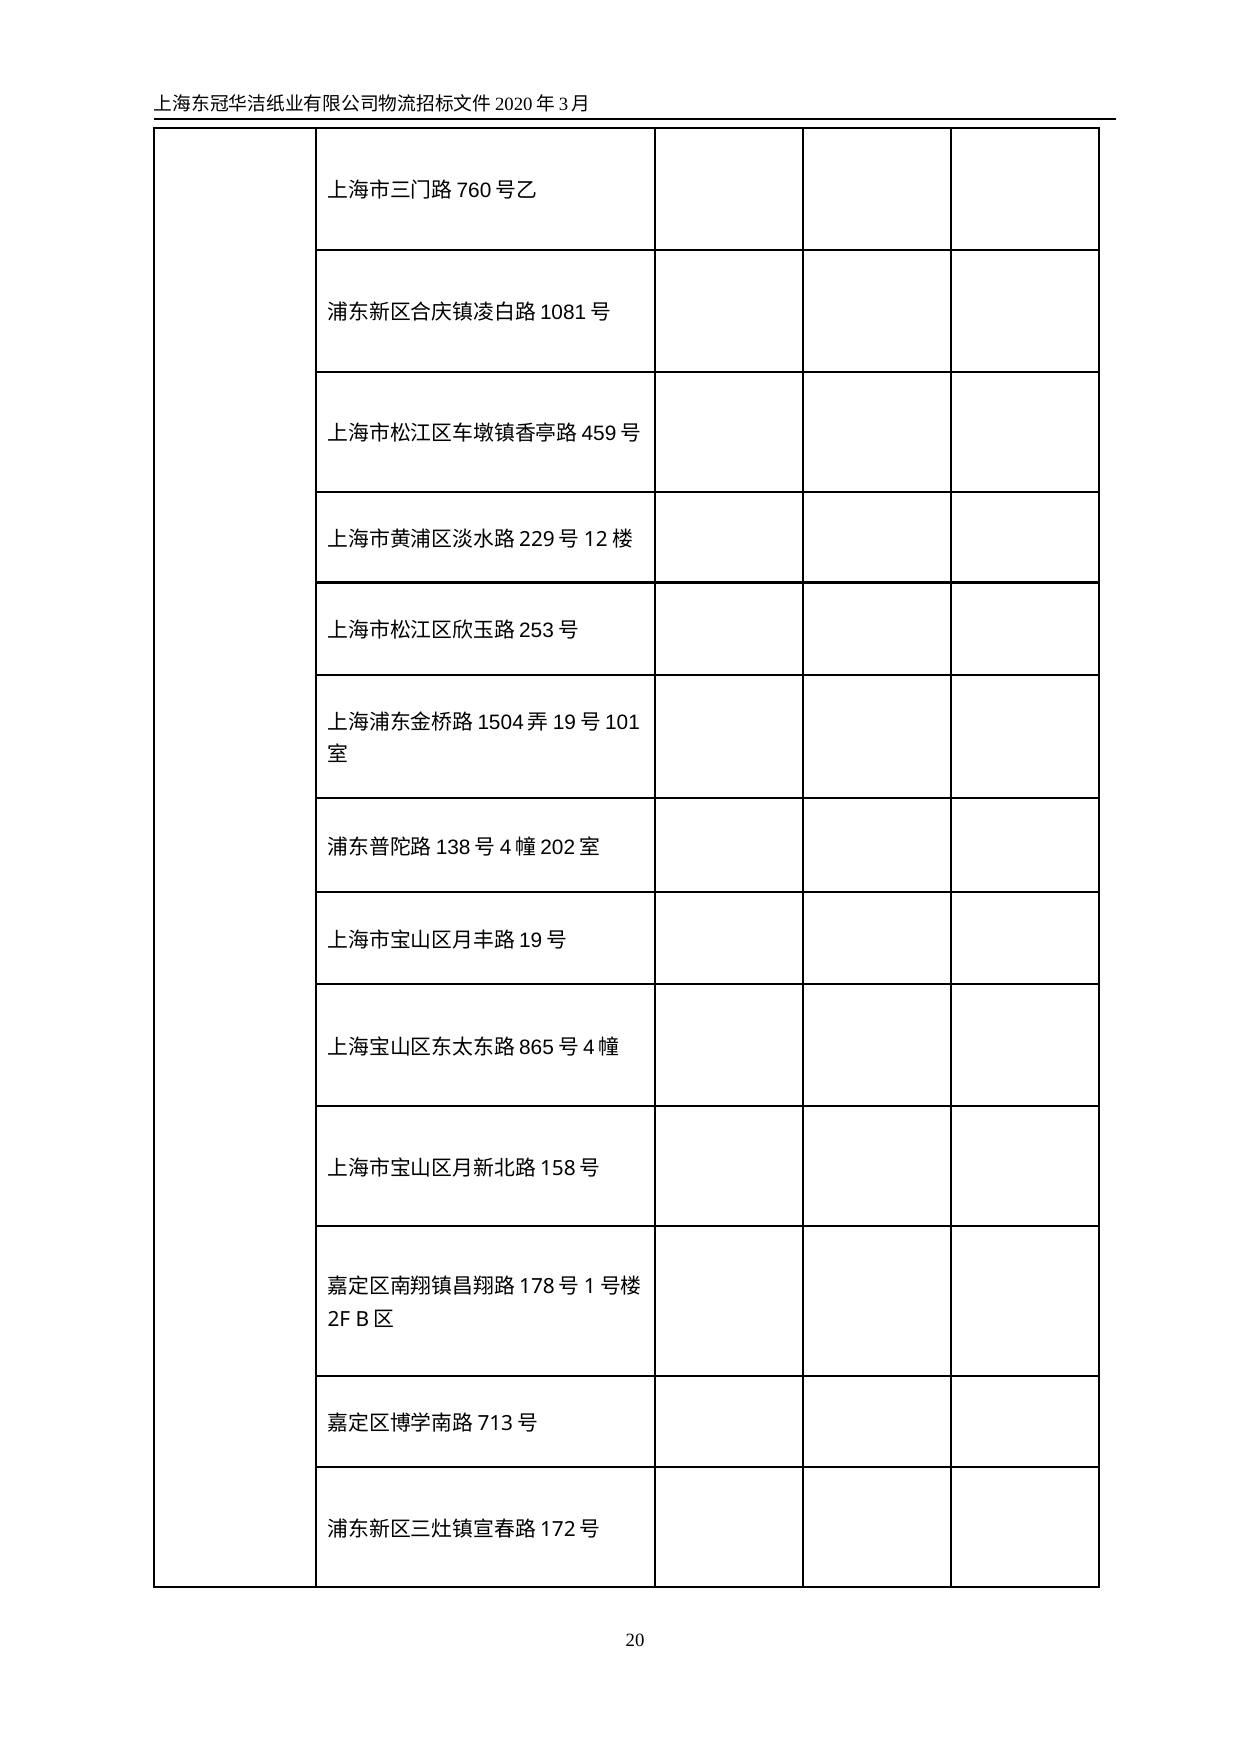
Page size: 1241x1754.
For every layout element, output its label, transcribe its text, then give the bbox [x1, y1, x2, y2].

table_cell [952, 985, 1098, 1105]
table_cell [804, 251, 950, 371]
table_cell [804, 893, 950, 983]
table_cell [656, 893, 802, 983]
table_cell [656, 1377, 802, 1466]
table_cell [656, 1468, 802, 1586]
table_cell [952, 373, 1098, 491]
table_cell [952, 129, 1098, 249]
table_cell [952, 799, 1098, 891]
table_cell [656, 1107, 802, 1225]
table_cell [804, 373, 950, 491]
table_cell [656, 493, 802, 581]
table_cell 上海市三门路760号乙 [317, 129, 654, 249]
table_cell [952, 1107, 1098, 1225]
table_cell [952, 493, 1098, 581]
table_cell 上海宝山区东太东路865号4幢 [317, 985, 654, 1105]
table_cell 上海市松江区欣玉路253号 [317, 584, 654, 674]
table_cell [656, 251, 802, 371]
table_cell 浦东新区合庆镇凌白路1081号 [317, 251, 654, 371]
table_cell 上海市宝山区月丰路19号 [317, 893, 654, 983]
table_cell [656, 799, 802, 891]
table_cell [952, 1377, 1098, 1466]
table_cell [656, 1227, 802, 1375]
table_cell [804, 584, 950, 674]
table_cell [952, 1468, 1098, 1586]
table_cell [804, 799, 950, 891]
table_cell [656, 676, 802, 797]
table_cell [656, 129, 802, 249]
table_cell [952, 893, 1098, 983]
table_cell 浦东普陀路138号4幢202室 [317, 799, 654, 891]
table_cell [804, 493, 950, 581]
table_cell [804, 129, 950, 249]
table_cell [952, 676, 1098, 797]
table_cell 上海市黄浦区淡水路229号12楼 [317, 493, 654, 581]
table_cell 上海浦东金桥路1504弄19号101室 [317, 676, 654, 797]
table_cell [804, 1468, 950, 1586]
table_cell [804, 1377, 950, 1466]
table_cell [952, 251, 1098, 371]
table_cell [656, 985, 802, 1105]
table_cell 上海市宝山区月新北路158号 [317, 1107, 654, 1225]
table_cell [656, 584, 802, 674]
table_cell 嘉定区南翔镇昌翔路178号1号楼2F B区 [317, 1227, 654, 1375]
table_cell [804, 1107, 950, 1225]
table_cell [804, 1227, 950, 1375]
table_cell [656, 373, 802, 491]
table_cell 上海市松江区车墩镇香亭路459号 [317, 373, 654, 491]
table_cell [952, 1227, 1098, 1375]
table_cell [804, 985, 950, 1105]
table_cell 嘉定区博学南路713号 [317, 1377, 654, 1466]
table_cell 浦东新区三灶镇宣春路172号 [317, 1468, 654, 1586]
table_cell [952, 584, 1098, 674]
table_cell [804, 676, 950, 797]
